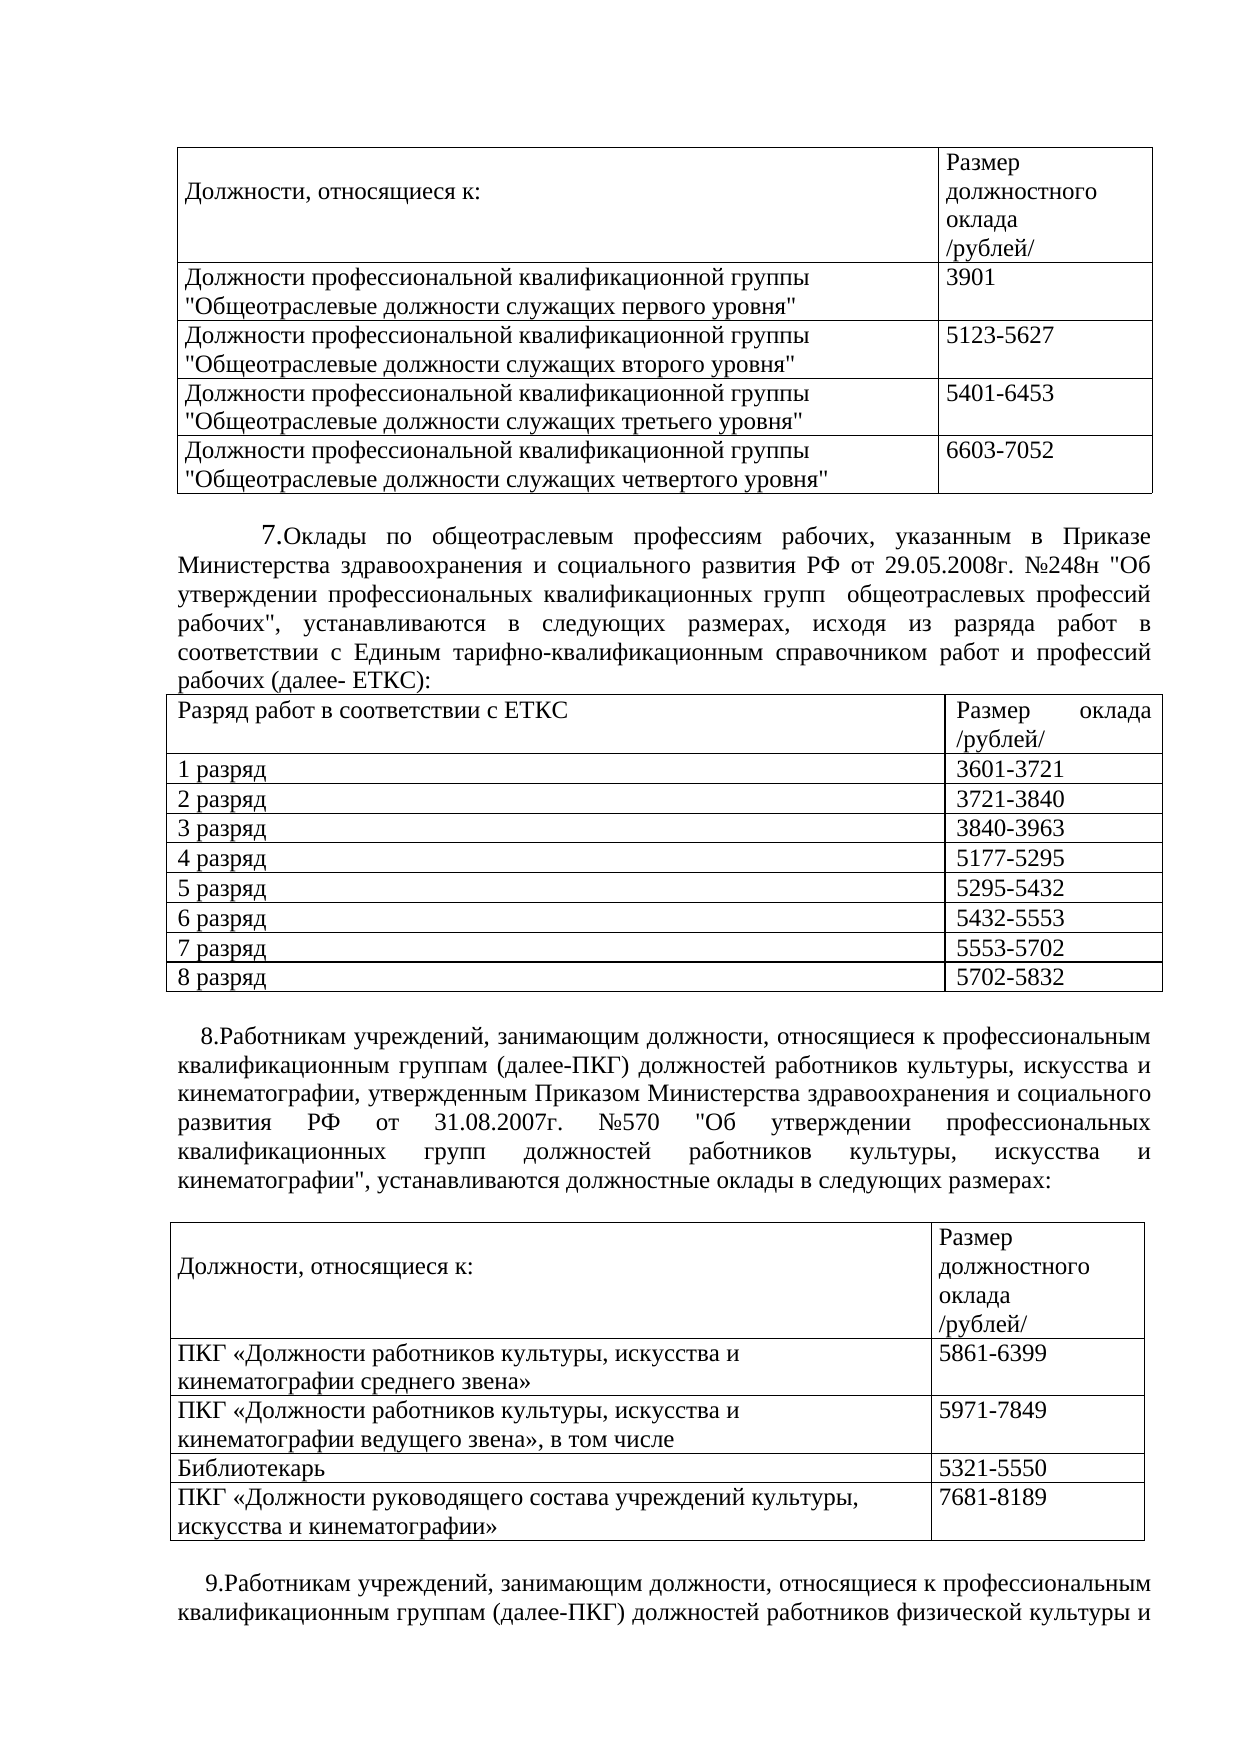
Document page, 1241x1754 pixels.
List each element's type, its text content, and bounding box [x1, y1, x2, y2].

table_cell 5177-5295 [946, 843, 1162, 872]
table_cell 5295-5432 [946, 873, 1162, 902]
table_header Должности, относящиеся к: [171, 1223, 931, 1337]
table_cell 6603-7052 [939, 436, 1152, 493]
table_cell 5553-5702 [946, 933, 1162, 961]
table_cell 2 разряд [167, 784, 944, 812]
table_header Разряд работ в соответствии с ЕТКС [167, 695, 944, 753]
text 8.Работникам учреждений, занимающим должности, относящиеся к профессиональным квалификационным группам (далее-ПКГ) должностей работников культуры, искусства и кинематографии, утвержденным Приказом Министерства здравоохранения и социального развития РФ от 31.08.2007г. №570 "Об утверждении профессиональных квалификационных групп должностей работников культуры, искусства и кинематографии", устанавливаются должностные оклады в следующих размерах: [177, 1021, 1152, 1193]
table_header Размер оклада /рублей/ [946, 695, 1162, 753]
table_header Размер должностного оклада /рублей/ [932, 1223, 1144, 1337]
table_cell ПКГ «Должности руководящего состава учреждений культуры, искусства и кинематографии» [171, 1483, 931, 1539]
table_cell ПКГ «Должности работников культуры, искусства и кинематографии среднего звена» [171, 1339, 931, 1395]
table_cell 7 разряд [167, 933, 944, 961]
table_cell 8 разряд [167, 963, 944, 991]
table_cell ПКГ «Должности работников культуры, искусства и кинематографии ведущего звена», в том числе [171, 1396, 931, 1453]
table_cell 7681-8189 [932, 1483, 1144, 1539]
table_cell 3901 [939, 263, 1152, 320]
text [177, 1568, 1152, 1626]
table_cell 3601-3721 [946, 754, 1162, 783]
table_header Размер должностного оклада /рублей/ [939, 148, 1152, 262]
table_cell 5971-7849 [932, 1396, 1144, 1453]
table_cell 5702-5832 [946, 963, 1162, 991]
table_cell 5321-5550 [932, 1454, 1144, 1482]
table_cell 6 разряд [167, 903, 944, 932]
table_cell 5 разряд [167, 873, 944, 902]
table_cell 3 разряд [167, 814, 944, 842]
table_cell 5432-5553 [946, 903, 1162, 932]
table_cell 4 разряд [167, 843, 944, 872]
table_cell 1 разряд [167, 754, 944, 783]
table_header Должности, относящиеся к: [178, 148, 938, 262]
table_cell Должности профессиональной квалификационной группы "Общеотраслевые должности служащих второго уровня" [178, 321, 938, 377]
table_cell 5123-5627 [939, 321, 1152, 377]
table_cell Библиотекарь [171, 1454, 931, 1482]
table_cell 3840-3963 [946, 814, 1162, 842]
table_cell 3721-3840 [946, 784, 1162, 812]
table_cell 5401-6453 [939, 379, 1152, 435]
text 7.Оклады по общеотраслевым профессиям рабочих, указанным в Приказе Министерства здравоохранения и социального развития РФ от 29.05.2008г. №248н "Об утверждении профессиональных квалификационных групп общеотраслевых профессий рабочих", устанавливаются в следующих размерах, исходя из разряда работ в соответствии с Единым тарифно-квалификационным справочником работ и профессий рабочих (далее- ЕТКС): [177, 517, 1152, 694]
table_cell 5861-6399 [932, 1339, 1144, 1395]
table_cell Должности профессиональной квалификационной группы "Общеотраслевые должности служащих третьего уровня" [178, 379, 938, 435]
table_cell Должности профессиональной квалификационной группы "Общеотраслевые должности служащих четвертого уровня" [178, 436, 938, 493]
table_cell Должности профессиональной квалификационной группы "Общеотраслевые должности служащих первого уровня" [178, 263, 938, 320]
